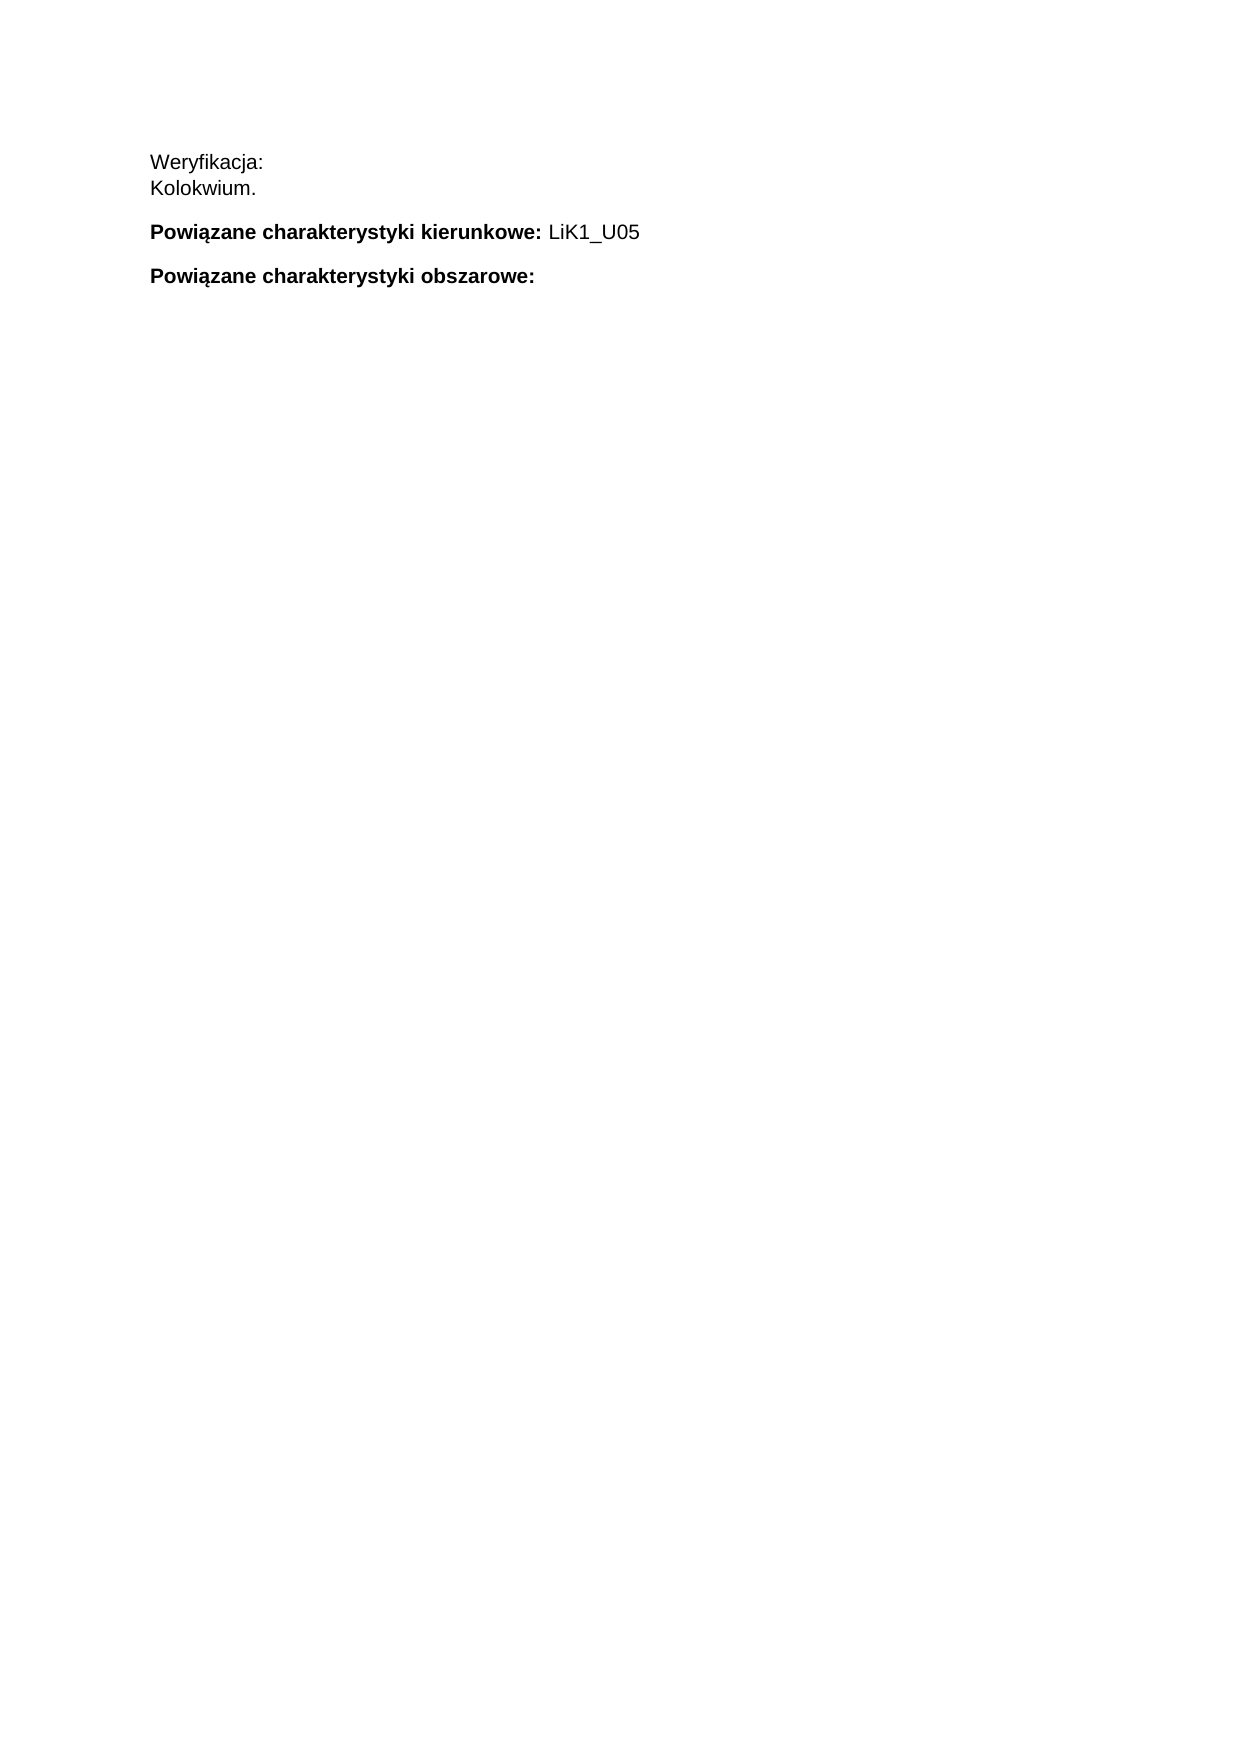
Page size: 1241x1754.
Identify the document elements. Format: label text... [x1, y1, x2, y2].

text Powiązane charakterystyki kierunkowe: LiK1_U05 [150, 220, 1090, 244]
text Weryfikacja: [150, 150, 1090, 174]
text Kolokwium. [150, 176, 1090, 200]
text Powiązane charakterystyki obszarowe: [150, 263, 1090, 287]
